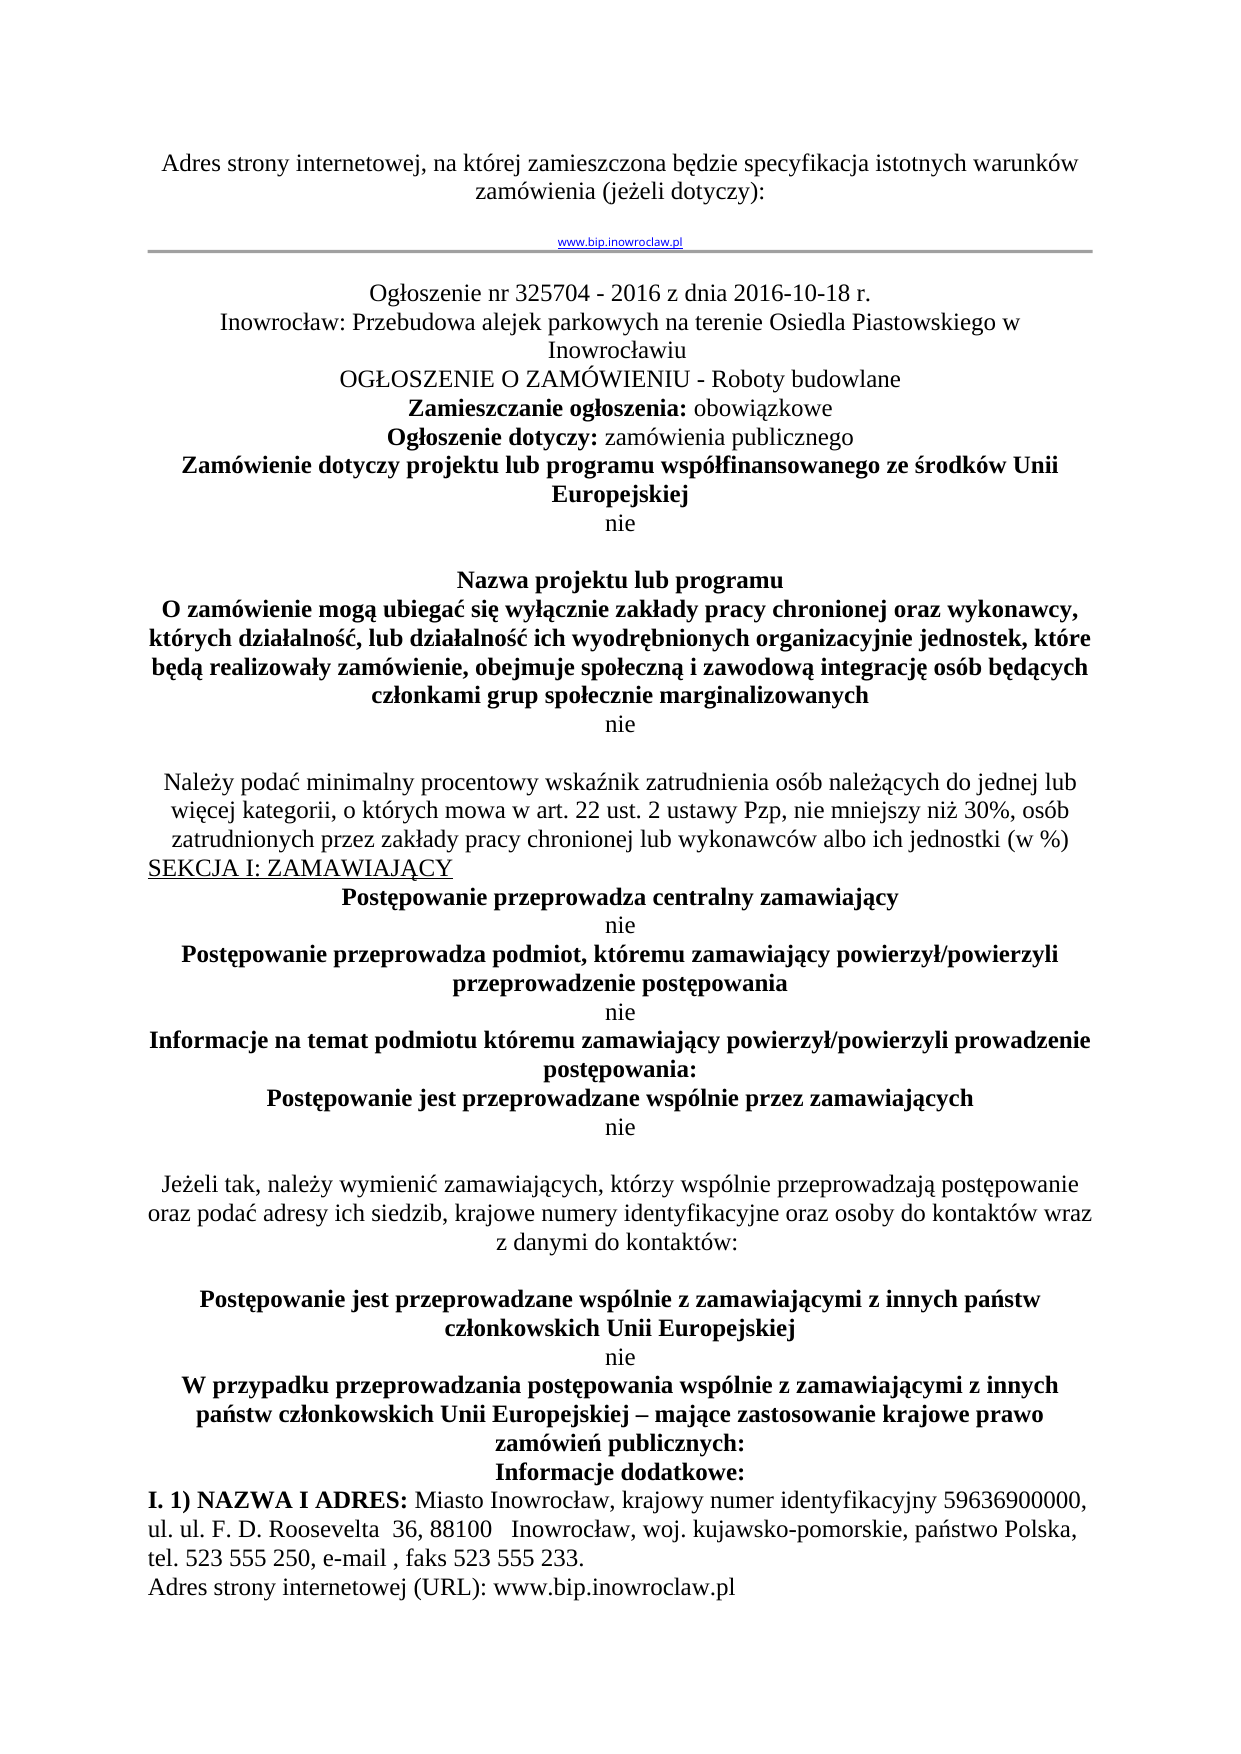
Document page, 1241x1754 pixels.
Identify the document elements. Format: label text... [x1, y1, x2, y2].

text nie [148, 709, 1093, 738]
text Należy podać minimalny procentowy wskaźnik zatrudnienia osób należących do jednej lub więcej kategorii, o których mowa w art. 22 ust. 2 ustawy Pzp, nie mniejszy niż 30%, osób zatrudnionych przez zakłady pracy chronionej lub wykonawców albo ich jednostki (w %) [148, 738, 1093, 853]
text Jeżeli tak, należy wymienić zamawiających, którzy wspólnie przeprowadzają postępowanie oraz podać adresy ich siedzib, krajowe numery identyfikacyjne oraz osoby do kontaktów wraz z danymi do kontaktów: Postępowanie jest przeprowadzane wspólnie z zamawiającymi z innych państw członkowskich Unii Europejskiej [148, 1140, 1093, 1342]
text nie [148, 997, 1093, 1025]
text Zamówienie dotyczy projektu lub programu współfinansowanego ze środków Unii Europejskiej [148, 450, 1093, 508]
text Nazwa projektu lub programu [148, 537, 1093, 594]
text O zamówienie mogą ubiegać się wyłącznie zakłady pracy chronionej oraz wykonawcy, których działalność, lub działalność ich wyodrębnionych organizacyjnie jednostek, które będą realizowały zamówienie, obejmuje społeczną i zawodową integrację osób będących członkami grup społecznie marginalizowanych [148, 594, 1093, 709]
text I. 1) NAZWA I ADRES: Miasto Inowrocław, krajowy numer identyfikacyjny 59636900000, ul. ul. F. D. Roosevelta 36, 88100 Inowrocław, woj. kujawsko-pomorskie, państwo Polska, tel. 523 555 250, e-mail , faks 523 555 233. Adres strony internetowej (URL): www.bip.inowroclaw.pl [148, 1485, 1093, 1600]
text Ogłoszenie dotyczy: zamówienia publicznego [148, 422, 1093, 450]
text Adres strony internetowej, na której zamieszczona będzie specyfikacja istotnych warunków zamówienia (jeżeli dotyczy): [148, 148, 1093, 205]
text Informacje na temat podmiotu któremu zamawiający powierzył/powierzyli prowadzenie postępowania: Postępowanie jest przeprowadzane wspólnie przez zamawiających [148, 1025, 1093, 1112]
text SEKCJA I: ZAMAWIAJĄCY [148, 853, 1093, 882]
text www.bip.inowroclaw.pl [148, 234, 1093, 249]
text W przypadku przeprowadzania postępowania wspólnie z zamawiającymi z innych państw członkowskich Unii Europejskiej – mające zastosowanie krajowe prawo zamówień publicznych: Informacje dodatkowe: [148, 1370, 1093, 1485]
text nie [148, 508, 1093, 537]
text Postępowanie przeprowadza centralny zamawiający [148, 882, 1093, 910]
text nie [148, 1112, 1093, 1140]
text nie [148, 910, 1093, 939]
text Inowrocław: Przebudowa alejek parkowych na terenie Osiedla Piastowskiego w Inowrocławiu OGŁOSZENIE O ZAMÓWIENIU - Roboty budowlane [148, 307, 1093, 393]
text nie [148, 1342, 1093, 1370]
text Ogłoszenie nr 325704 - 2016 z dnia 2016-10-18 r. [148, 278, 1093, 307]
text Postępowanie przeprowadza podmiot, któremu zamawiający powierzył/powierzyli przeprowadzenie postępowania [148, 939, 1093, 997]
text Zamieszczanie ogłoszenia: obowiązkowe [148, 393, 1093, 422]
